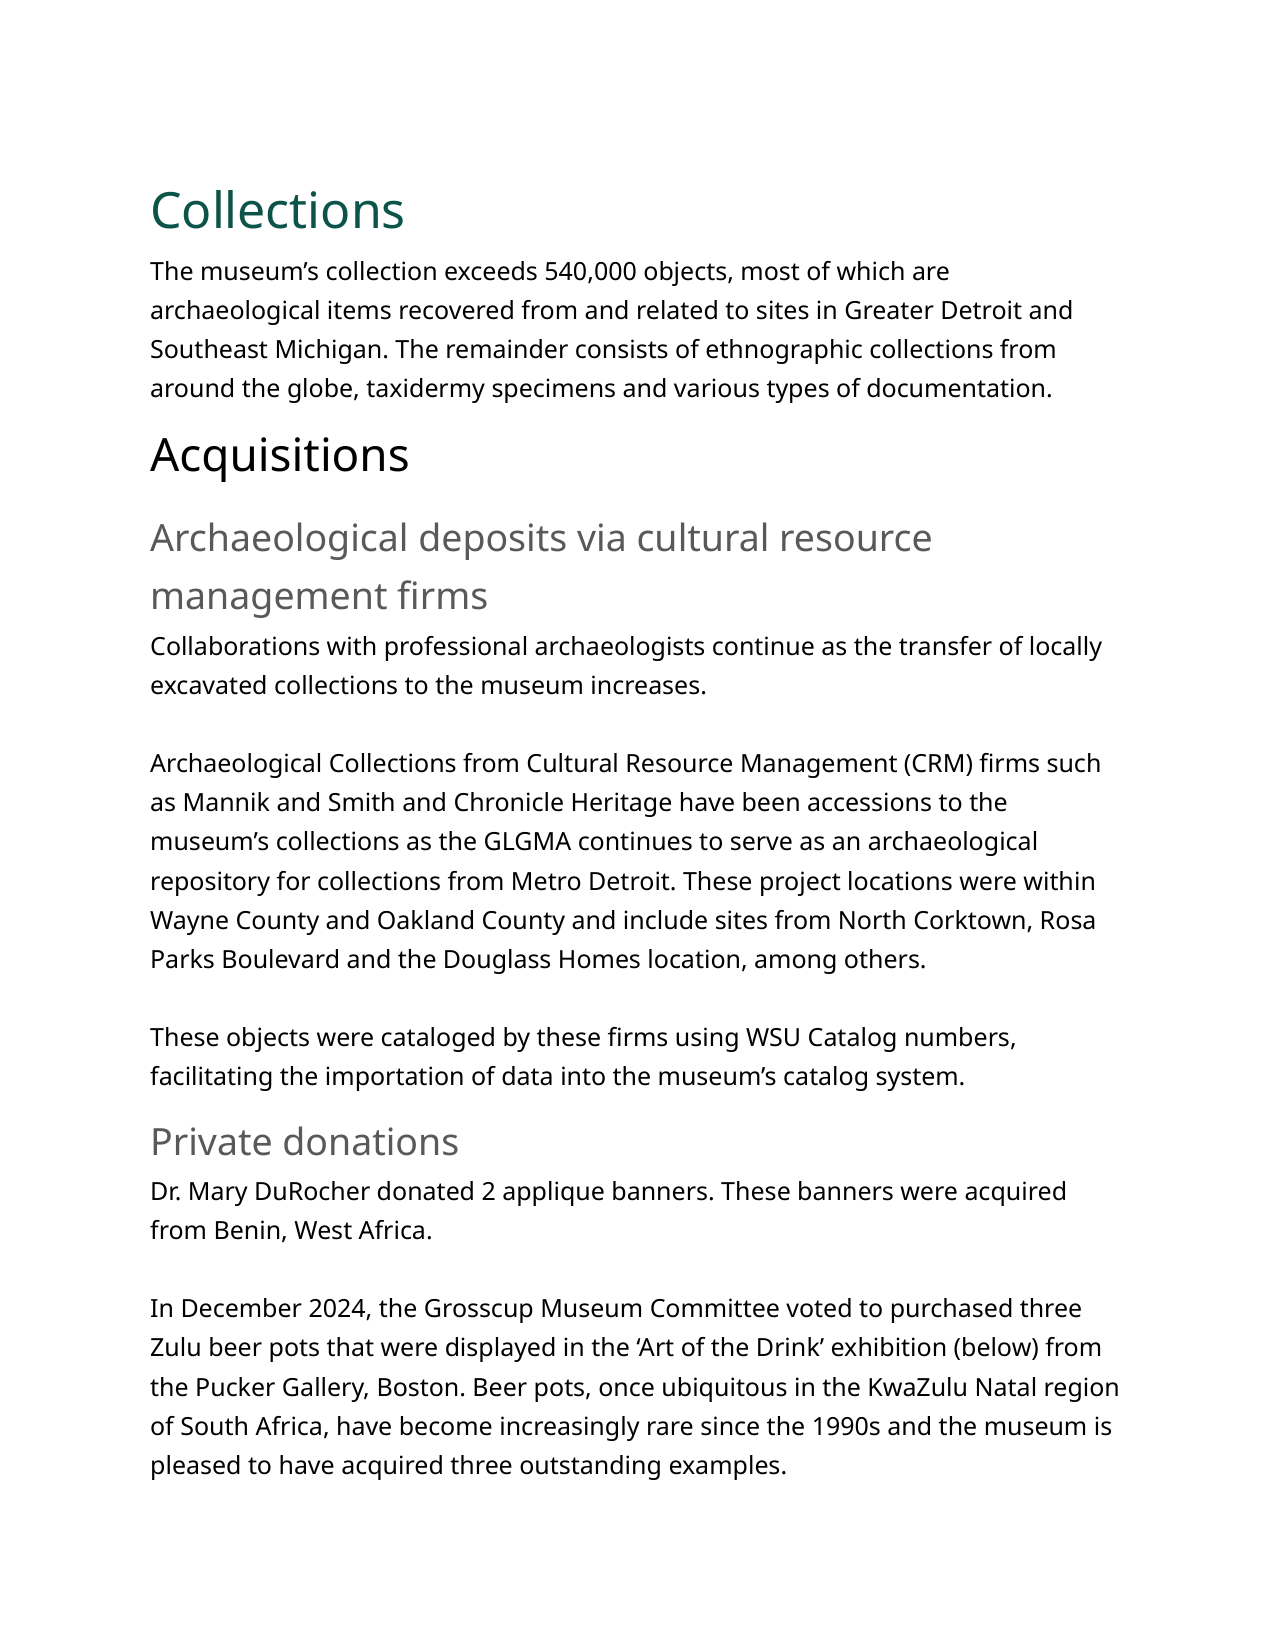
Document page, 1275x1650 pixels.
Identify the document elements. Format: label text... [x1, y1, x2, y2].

text Archaeological Collections from Cultural Resource Management (CRM) firms such as Mannik and Smith and Chronicle Heritage have been accessions to the museum’s collections as the GLGMA continues to serve as an archaeological repository for collections from Metro Detroit. These project locations were within Wayne County and Oakland County and include sites from North Corktown, Rosa Parks Boulevard and the Douglass Homes location, among others. [150, 746, 1125, 976]
text Collaborations with professional archaeologists continue as the transfer of locally excavated collections to the museum increases. [150, 628, 1125, 701]
text The museum’s collection exceeds 540,000 objects, most of which are archaeological items recovered from and related to sites in Greater Detroit and Southeast Michigan. The remainder consists of ethnographic collections from around the globe, taxidermy specimens and various types of documentation. [150, 253, 1125, 405]
text These objects were cataloged by these firms using WSU Catalog numbers, facilitating the importation of data into the museum’s catalog system. [150, 1020, 1125, 1093]
subtitle Acquisitions [150, 422, 1125, 485]
text In December 2024, the Grosscup Museum Committee voted to purchased three Zulu beer pots that were displayed in the ‘Art of the Drink’ exhibition (below) from the Pucker Gallery, Boston. Beer pots, once ubiquitous in the KwaZulu Natal region of South Africa, have become increasingly rare since the 1990s and the museum is pleased to have acquired three outstanding examples. [150, 1291, 1125, 1482]
text Dr. Mary DuRocher donated 2 applique banners. These banners were acquired from Benin, West Africa. [150, 1173, 1125, 1247]
subtitle Archaeological deposits via cultural resource management firms [150, 511, 1125, 621]
subtitle Private donations [150, 1115, 1125, 1166]
subtitle Collections [150, 175, 1125, 243]
